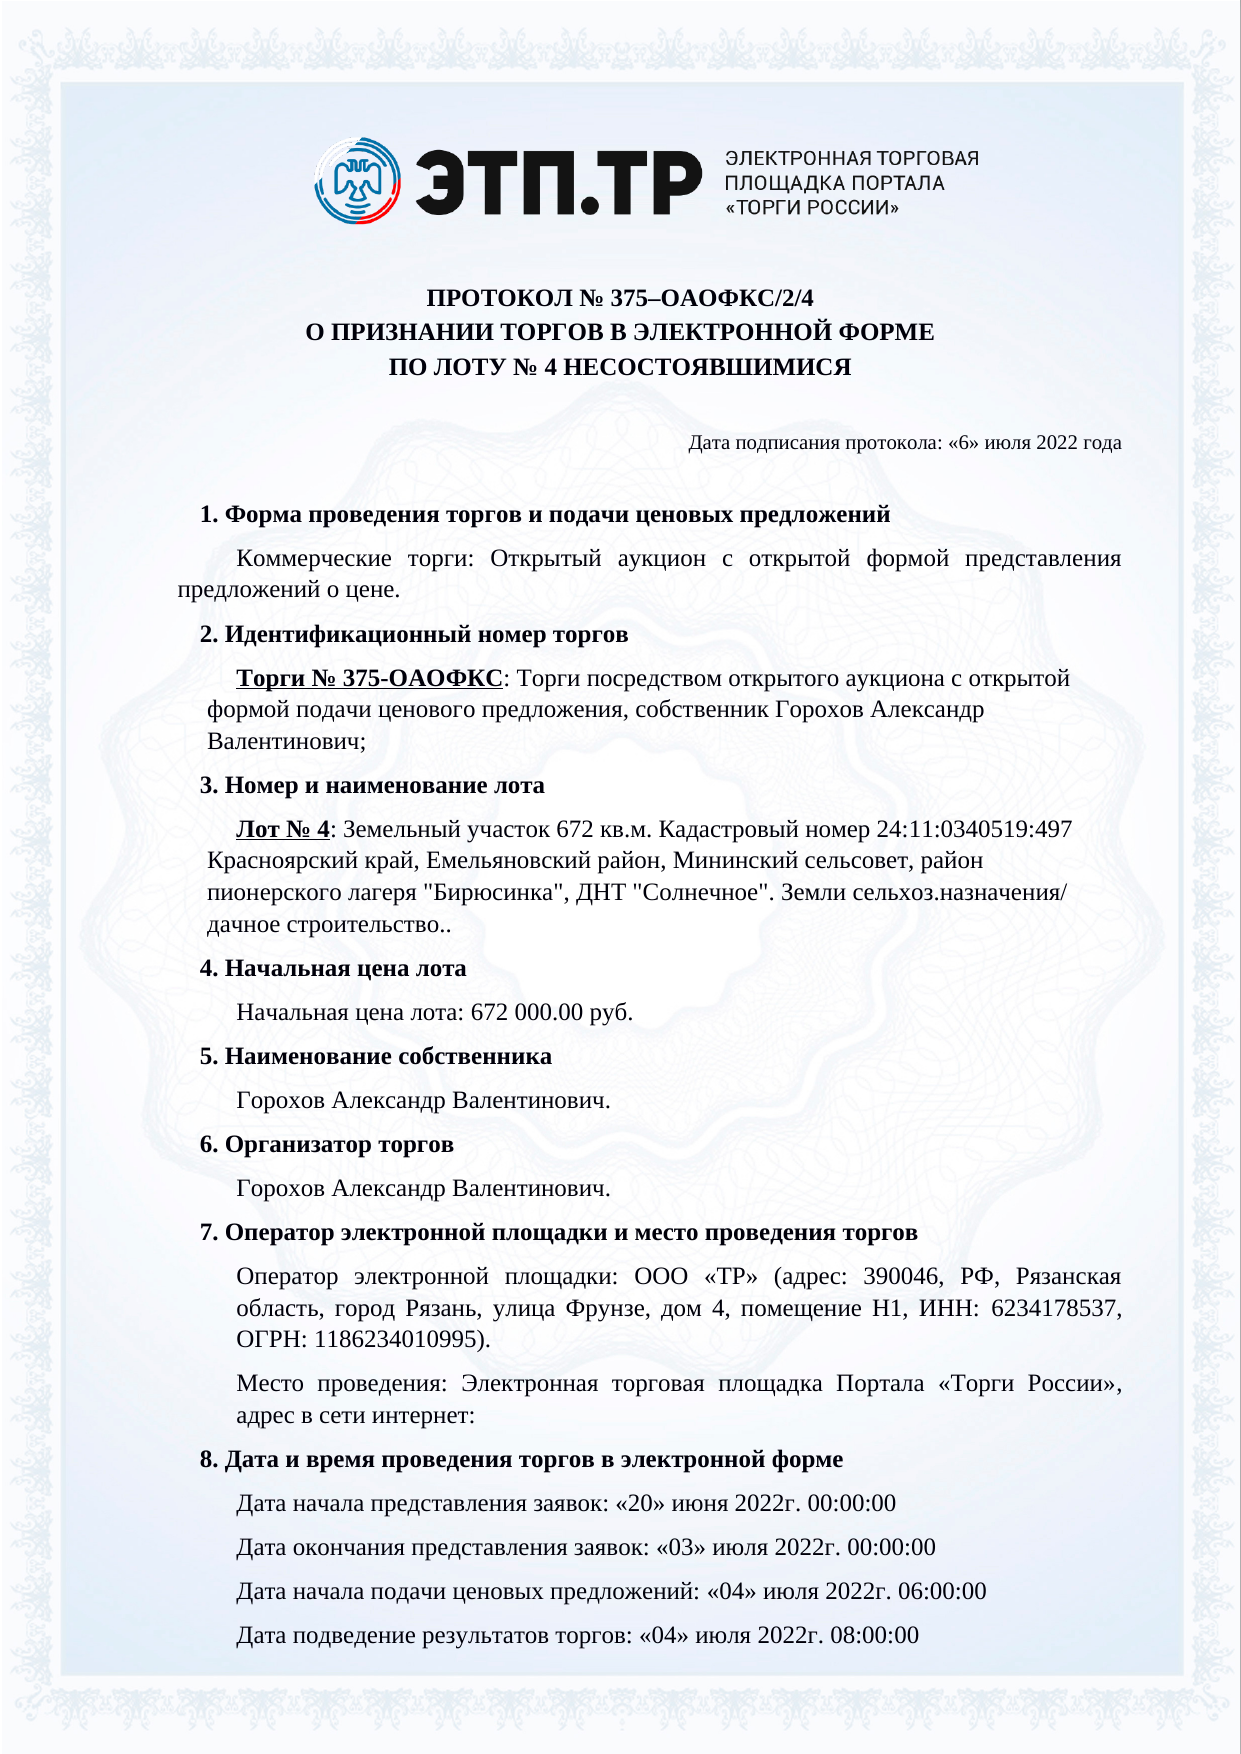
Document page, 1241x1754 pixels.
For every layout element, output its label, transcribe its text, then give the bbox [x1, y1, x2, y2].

text Торги № 375-ОАОФКС: Торги посредством открытого аукциона с открытой формой подачи ценового предложения, собственник Горохов Александр Валентинович; [207, 663, 1122, 754]
text 6. Организатор торгов [177, 1129, 1122, 1158]
text Дата подведение результатов торгов: «04» июля 2022г. 08:00:00 [192, 1620, 1122, 1649]
text Место проведения: Электронная торговая площадка Портала «Торги России», адрес в сети интернет: [236, 1368, 1122, 1429]
text Дата начала подачи ценовых предложений: «04» июля 2022г. 06:00:00 [192, 1576, 1122, 1605]
text Лот № 4: Земельный участок 672 кв.м. Кадастровый номер 24:11:0340519:497 Красноярский край, Емельяновский район, Мининский сельсовет, район пионерского лагеря "Бирюсинка", ДНТ "Солнечное". Земли сельхоз.назначения/ дачное строительство.. [207, 814, 1122, 937]
text 7. Оператор электронной площадки и место проведения торгов [177, 1217, 1122, 1246]
text Дата начала представления заявок: «20» июня 2022г. 00:00:00 [192, 1488, 1122, 1517]
text 5. Наименование собственника [177, 1041, 1122, 1069]
text Начальная цена лота: 672 000.00 руб. [236, 997, 1122, 1026]
text Горохов Александр Валентинович. [177, 1085, 1122, 1114]
text 4. Начальная цена лота [177, 953, 1122, 981]
text 1. Форма проведения торгов и подачи ценовых предложений [177, 499, 1122, 528]
text Дата подписания протокола: «6» июля 2022 года [177, 424, 1122, 455]
picture [2, 1, 1241, 1754]
title ПРОТОКОЛ № 375–ОАОФКС/2/4 [118, 283, 1122, 312]
text Дата окончания представления заявок: «03» июля 2022г. 00:00:00 [192, 1532, 1122, 1561]
title ПО ЛОТУ № 4 НЕСОСТОЯВШИМИСЯ [118, 352, 1122, 381]
text Коммерческие торги: Открытый аукцион с открытой формой представления предложений о цене. [177, 543, 1122, 603]
text Горохов Александр Валентинович. [177, 1173, 1122, 1202]
text 2. Идентификационный номер торгов [177, 619, 1122, 647]
text Оператор электронной площадки: ООО «ТР» (адрес: 390046, РФ, Рязанская область, город Рязань, улица Фрунзе, дом 4, помещение Н1, ИНН: 6234178537, ОГРН: 1186234010995). [236, 1261, 1122, 1353]
text 8. Дата и время проведения торгов в электронной форме [177, 1444, 1122, 1473]
title О ПРИЗНАНИИ ТОРГОВ В ЭЛЕКТРОННОЙ ФОРМЕ [118, 317, 1122, 346]
text 3. Номер и наименование лота [177, 770, 1122, 799]
